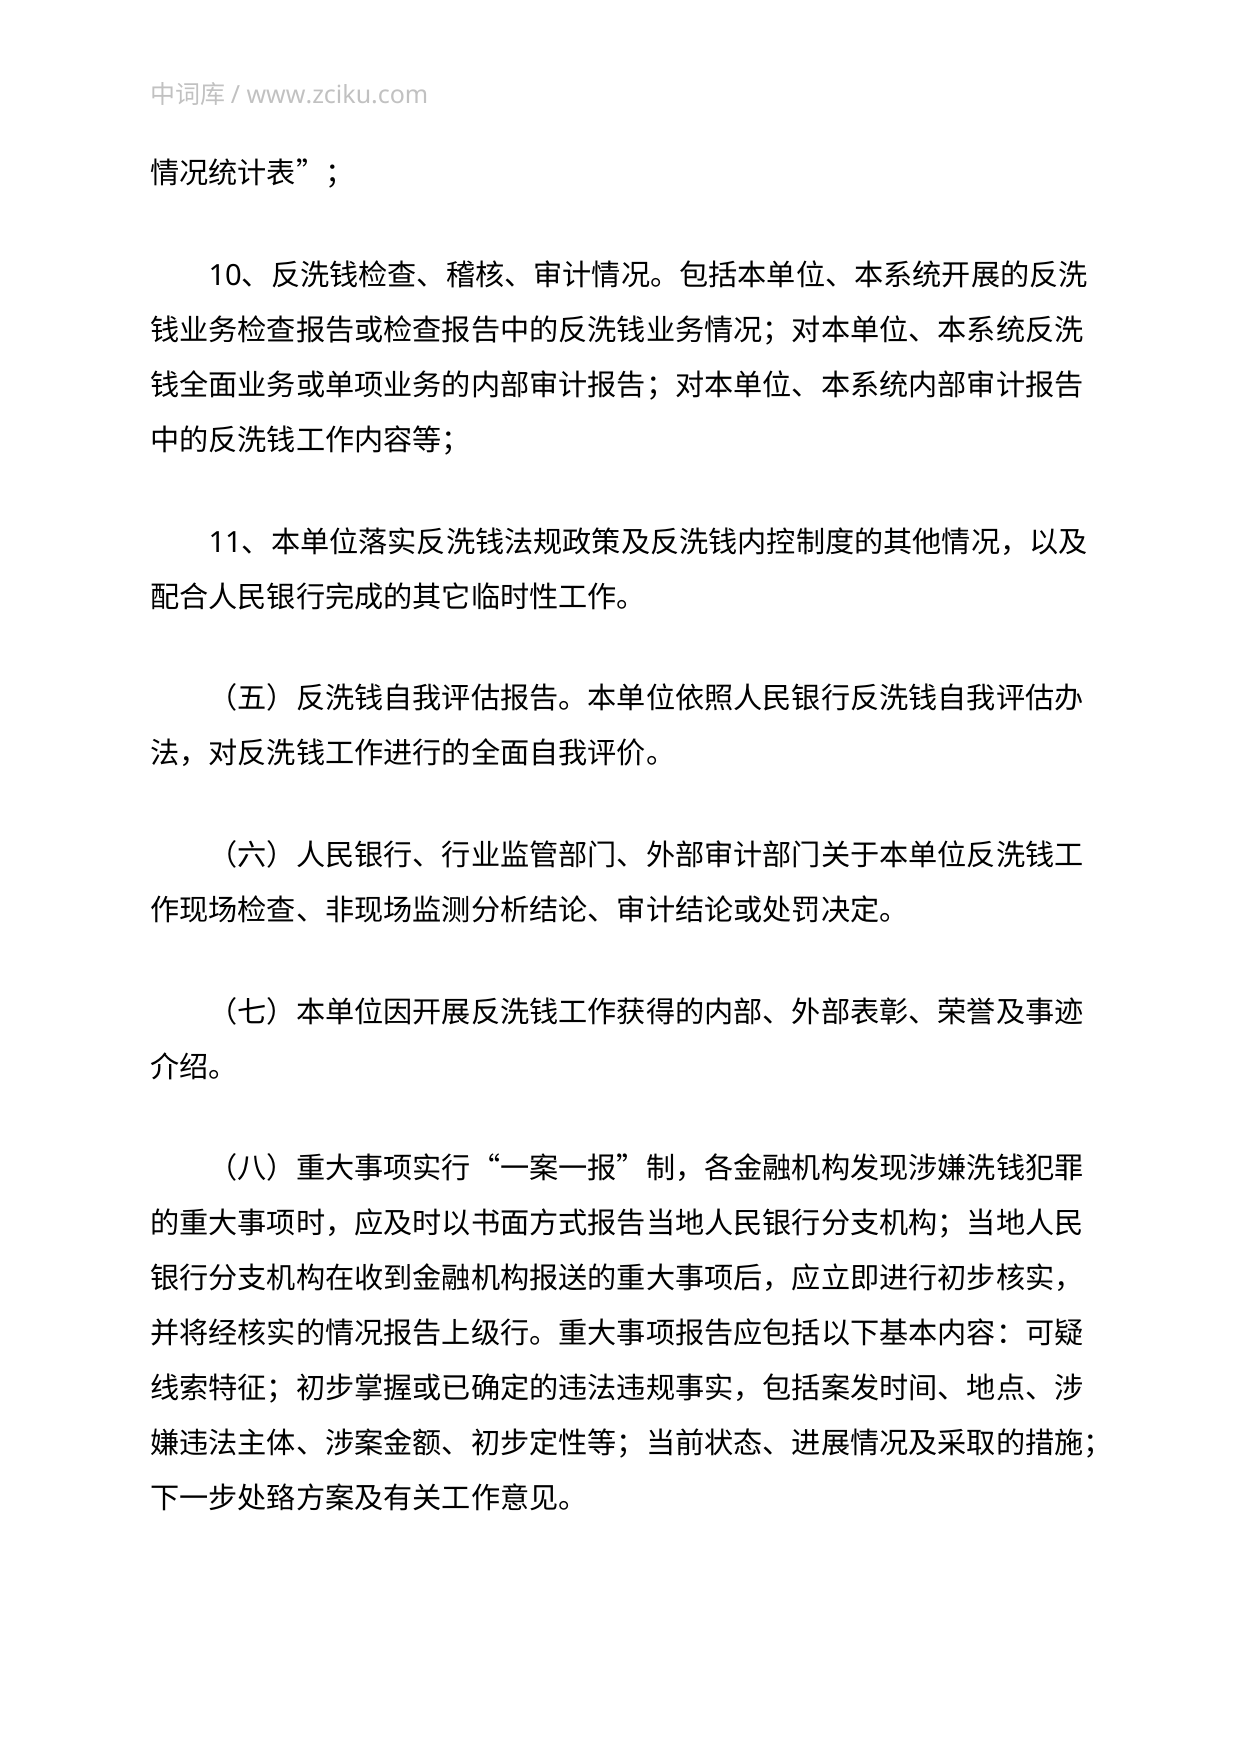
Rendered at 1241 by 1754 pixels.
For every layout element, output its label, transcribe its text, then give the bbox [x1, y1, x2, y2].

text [150, 150, 1090, 192]
text （七）本单位因开展反洗钱工作获得的内部、外部表彰、荣誉及事迹介绍。 [150, 988, 1090, 1086]
text 11、本单位落实反洗钱法规政策及反洗钱内控制度的其他情况，以及配合人民银行完成的其它临时性工作。 [150, 518, 1090, 616]
text （六）人民银行、行业监管部门、外部审计部门关于本单位反洗钱工作现场检查、非现场监测分析结论、审计结论或处罚决定。 [150, 832, 1090, 929]
text 10、反洗钱检查、稽核、审计情况。包括本单位、本系统开展的反洗钱业务检查报告或检查报告中的反洗钱业务情况；对本单位、本系统反洗钱全面业务或单项业务的内部审计报告；对本单位、本系统内部审计报告中的反洗钱工作内容等； [150, 252, 1090, 459]
text （八）重大事项实行“一案一报”制，各金融机构发现涉嫌洗钱犯罪的重大事项时，应及时以书面方式报告当地人民银行分支机构；当地人民银行分支机构在收到金融机构报送的重大事项后，应立即进行初步核实，并将经核实的情况报告上级行。重大事项报告应包括以下基本内容：可疑线索特征；初步掌握或已确定的违法违规事实，包括案发时间、地点、涉嫌违法主体、涉案金额、初步定性等；当前状态、进展情况及采取的措施；下一步处臵方案及有关工作意见。 [150, 1145, 1090, 1517]
text （五）反洗钱自我评估报告。本单位依照人民银行反洗钱自我评估办法，对反洗钱工作进行的全面自我评价。 [150, 675, 1090, 772]
